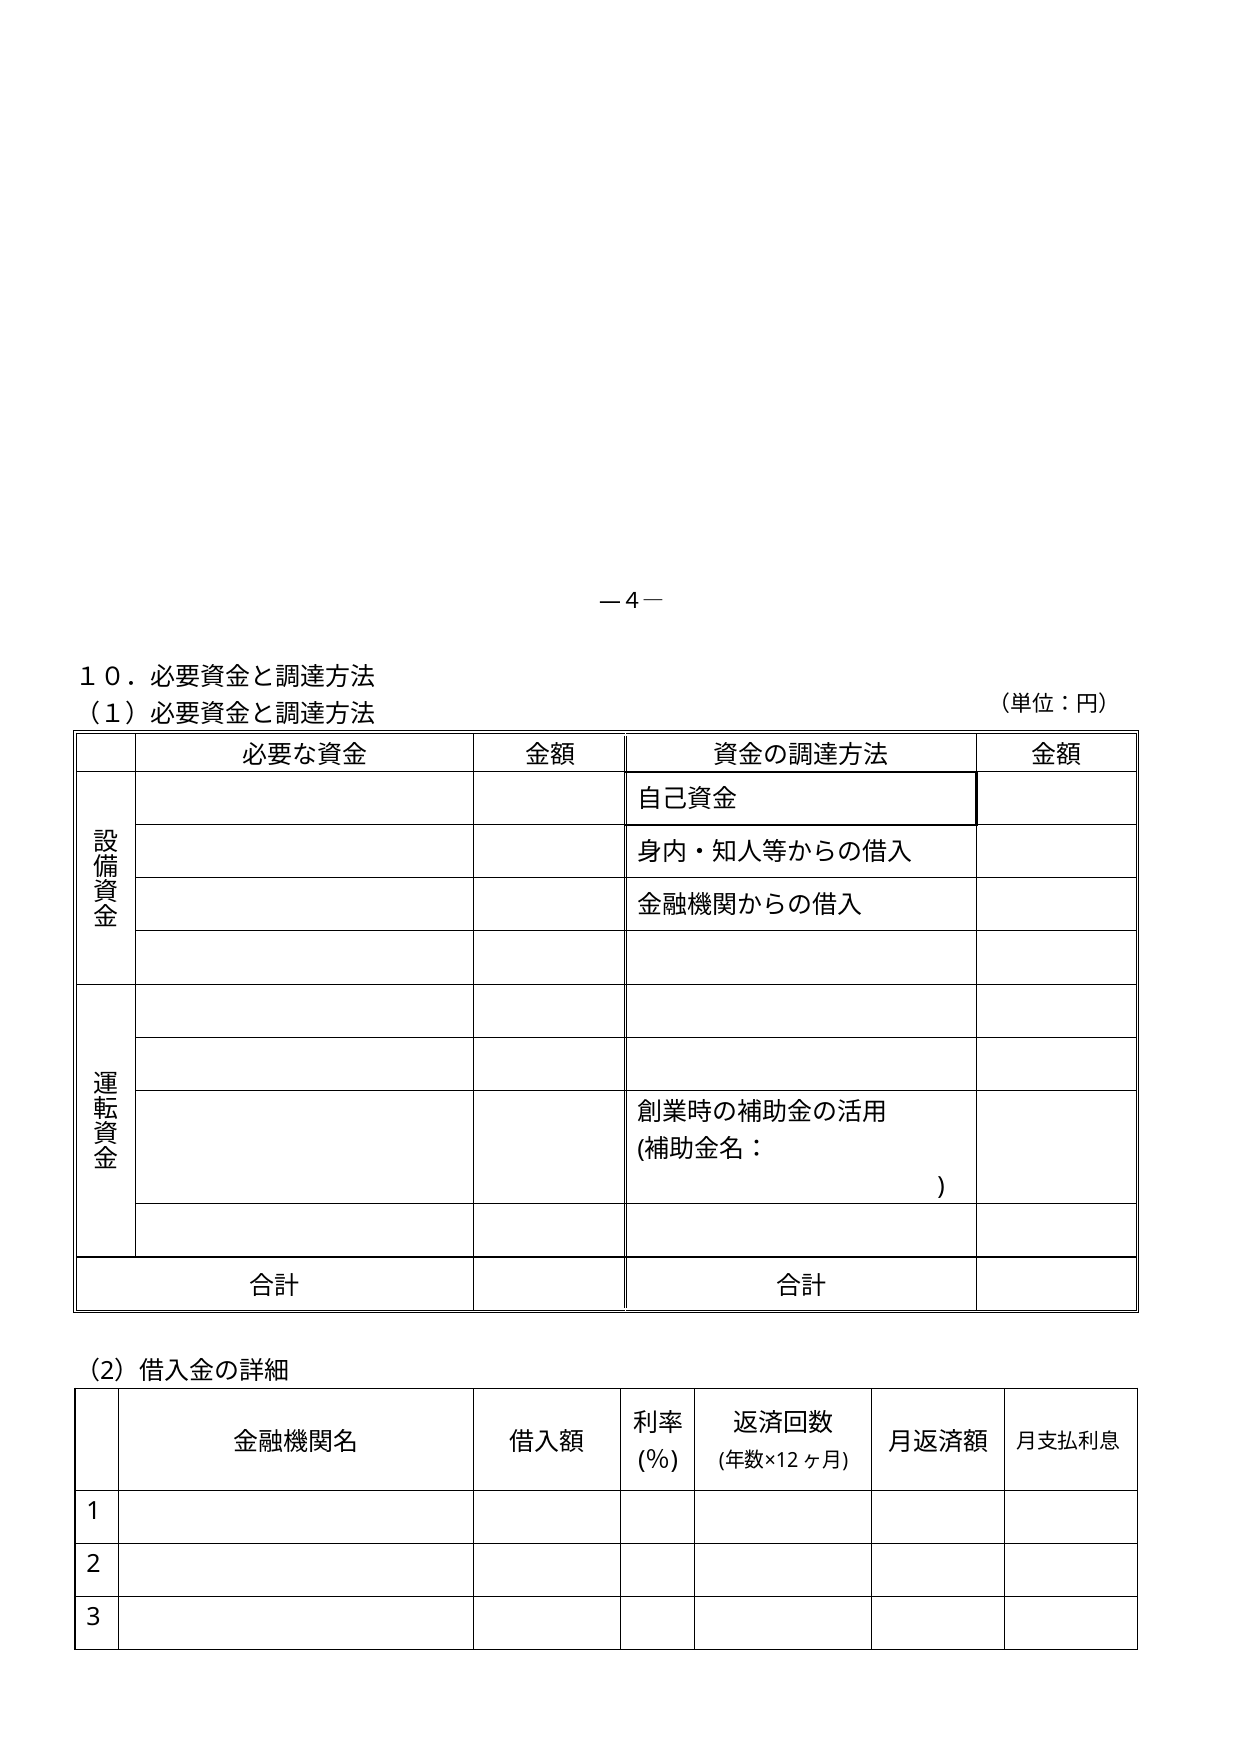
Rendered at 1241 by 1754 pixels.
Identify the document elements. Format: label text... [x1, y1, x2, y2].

table_cell 身内・知人等からの借入 [627, 826, 976, 877]
table_cell [977, 931, 1136, 983]
table_header [77, 734, 135, 771]
table_cell [119, 1544, 473, 1596]
table_cell [977, 878, 1136, 930]
table_cell 創業時の補助金の活用 (補助金名： ) [627, 1091, 976, 1203]
table_header 金融機関名 [119, 1389, 473, 1490]
table_cell [621, 1597, 694, 1649]
table_cell [977, 1091, 1136, 1203]
table_cell [136, 1038, 473, 1090]
table_cell [474, 1258, 626, 1309]
table_cell [474, 1597, 620, 1649]
table_header [76, 1389, 118, 1490]
table_cell [136, 772, 473, 824]
table_header 返済回数 (年数×12ヶ月) [695, 1389, 871, 1490]
table_header 金額 [474, 731, 626, 771]
table_cell 3 [76, 1597, 118, 1649]
table_cell [474, 1204, 624, 1256]
table_cell [872, 1544, 1004, 1596]
table_header 月返済額 [872, 1389, 1004, 1490]
table_cell 金融機関からの借入 [627, 878, 976, 930]
table_cell [627, 1204, 976, 1256]
table_cell [1005, 1491, 1137, 1543]
table_cell [474, 1091, 624, 1203]
table_cell [136, 825, 473, 877]
text （１）必要資金と調達方法 [75, 693, 1165, 730]
table_cell [977, 1204, 1136, 1256]
table_cell [621, 1491, 694, 1543]
table_cell [1005, 1597, 1137, 1649]
table_cell [621, 1544, 694, 1596]
table_cell 2 [76, 1544, 118, 1596]
table_cell 運転資金 [77, 985, 135, 1256]
table_cell 自己資金 [627, 773, 975, 824]
table_cell [695, 1491, 871, 1543]
table_cell [695, 1597, 871, 1649]
table_cell [977, 985, 1136, 1037]
table_header 資金の調達方法 [626, 734, 976, 771]
table_cell [627, 1038, 976, 1090]
table_cell [136, 985, 473, 1037]
table_header 利率 (％) [621, 1389, 694, 1490]
table_cell [978, 772, 1136, 824]
table_cell [474, 772, 624, 824]
table_cell [627, 985, 976, 1037]
table_cell [627, 931, 976, 983]
table_cell 1 [76, 1491, 118, 1543]
table_cell [474, 1544, 620, 1596]
table_cell 合計 [626, 1258, 976, 1309]
table_cell [695, 1544, 871, 1596]
table_header 必要な資金 [136, 734, 473, 771]
table_cell [119, 1491, 473, 1543]
table_cell [977, 1258, 1136, 1309]
table_cell [977, 825, 1136, 877]
table_cell [474, 1038, 624, 1090]
table_cell [136, 878, 473, 930]
table_header 金額 [977, 734, 1136, 771]
table_cell [977, 1038, 1136, 1090]
table_cell [1005, 1544, 1137, 1596]
table_cell [119, 1597, 473, 1649]
table_cell [136, 931, 473, 983]
table_cell [474, 825, 624, 877]
table_cell [474, 878, 624, 930]
table_cell [872, 1491, 1004, 1543]
table_cell [474, 1491, 620, 1543]
table_cell [474, 931, 624, 983]
table_header 借入額 [474, 1389, 620, 1490]
table_cell [136, 1091, 473, 1203]
table_cell 設備資金 [77, 772, 135, 983]
table_cell 合計 [77, 1258, 473, 1309]
table_cell [474, 985, 624, 1037]
table_cell [136, 1204, 473, 1256]
text １０．必要資金と調達方法 [75, 655, 1165, 693]
text （2）借入金の詳細 [75, 1350, 1165, 1388]
table_cell [872, 1597, 1004, 1649]
table_header 月支払利息 [1005, 1389, 1137, 1490]
